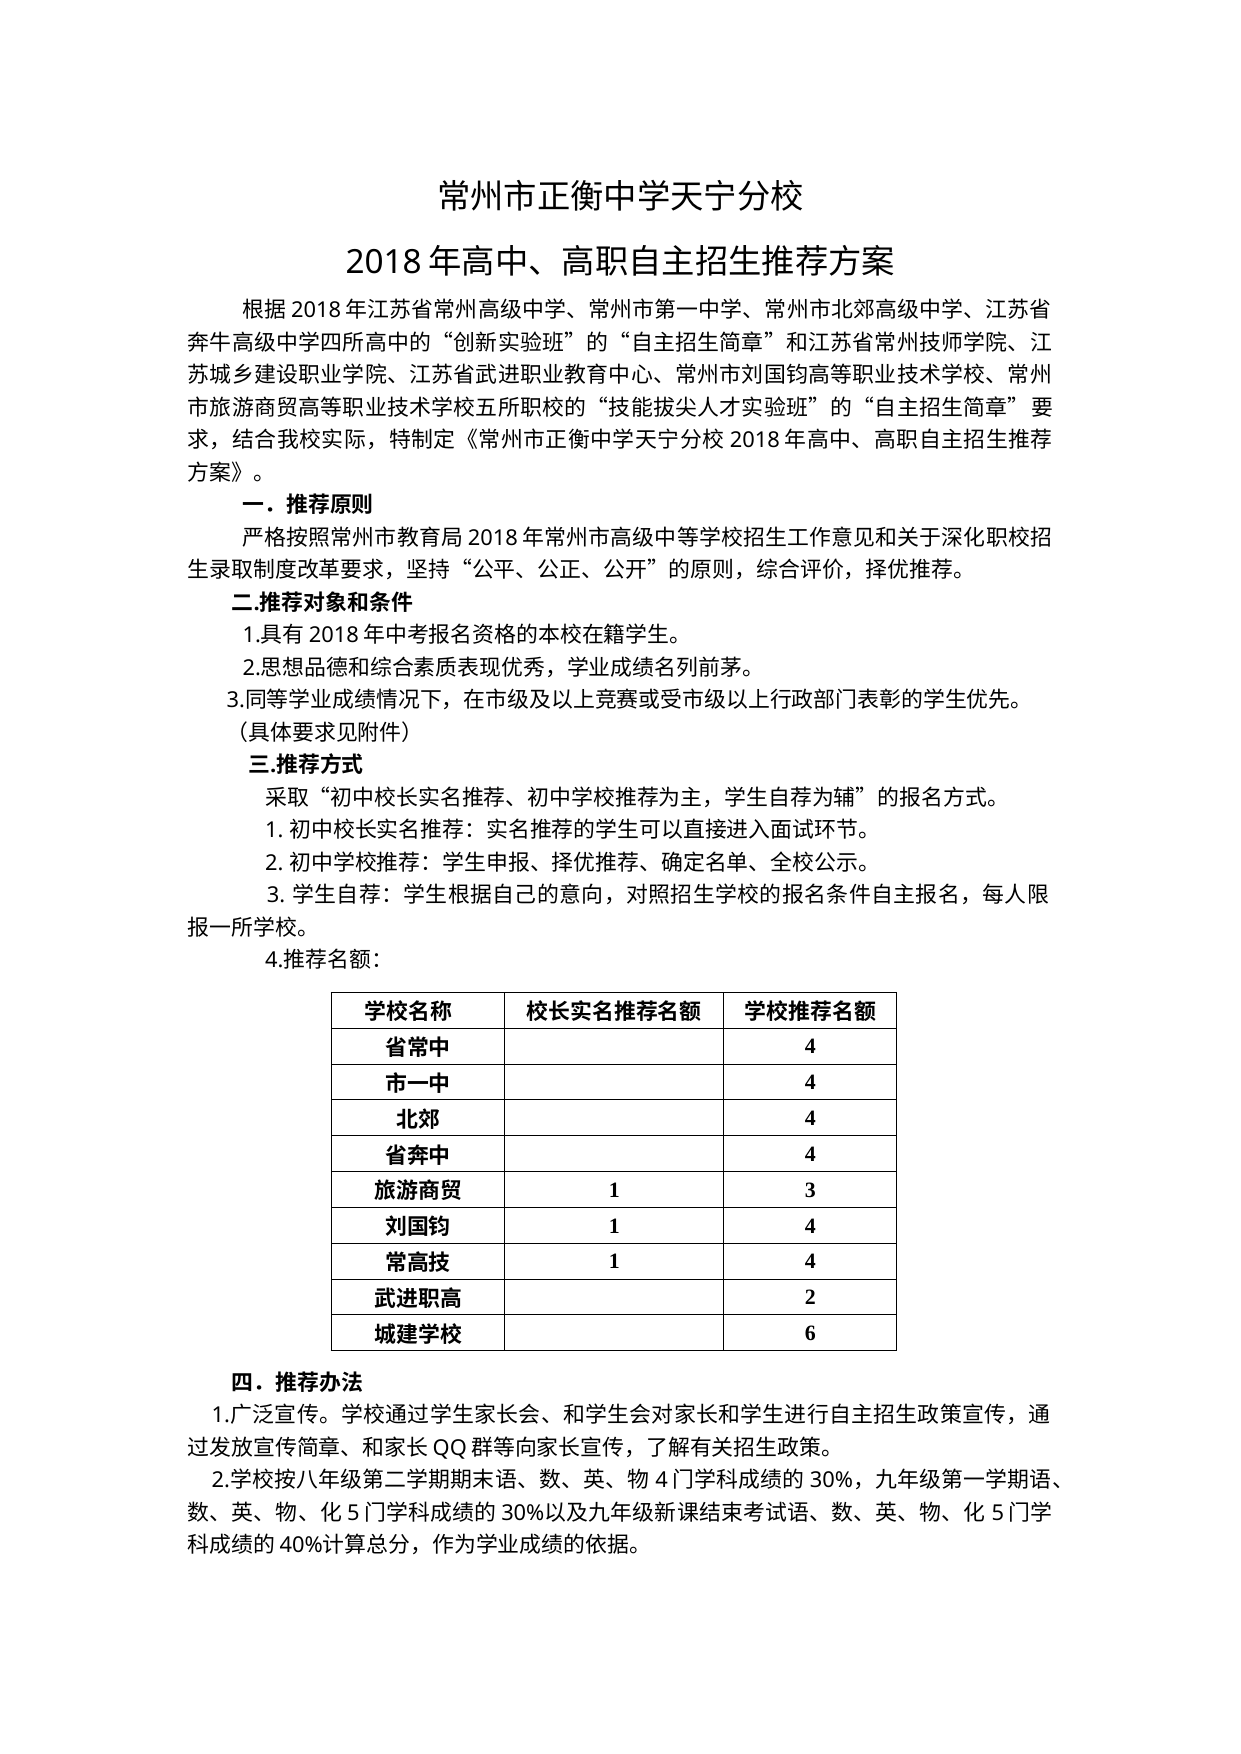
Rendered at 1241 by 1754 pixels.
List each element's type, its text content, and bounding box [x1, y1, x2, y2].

text 2018年高中、高职自主招生推荐方案 [187, 227, 1053, 292]
text 2.思想品德和综合素质表现优秀，学业成绩名列前茅。 [187, 649, 1053, 682]
text 采取“初中校长实名推荐、初中学校推荐为主，学生自荐为辅”的报名方式。 [187, 779, 1053, 812]
text 三.推荐方式 [187, 747, 1053, 779]
table_cell [505, 1280, 723, 1314]
table_cell 刘国钧 [332, 1208, 504, 1243]
table_cell 常高技 [332, 1244, 504, 1278]
table_cell 3 [724, 1172, 896, 1207]
table_cell 北郊 [332, 1100, 504, 1135]
table_cell 市一中 [332, 1065, 504, 1099]
table_cell [505, 1065, 723, 1099]
table_header 学校推荐名额 [724, 993, 896, 1028]
table_cell 2 [724, 1280, 896, 1314]
text 2.学校按八年级第二学期期末语、数、英、物4门学科成绩的30%，九年级第一学期语、数、英、物、化5门学科成绩的30%以及九年级新课结束考试语、数、英、物、化5门学科成绩的40%计算总分，作为学业成绩的依据。 [187, 1462, 1053, 1559]
table_cell 城建学校 [332, 1315, 504, 1350]
text 3. 学生自荐：学生根据自己的意向，对照招生学校的报名条件自主报名，每人限报一所学校。 [187, 877, 1053, 942]
table_cell 省奔中 [332, 1136, 504, 1171]
text 3.同等学业成绩情况下，在市级及以上竞赛或受市级以上行政部门表彰的学生优先。 [187, 682, 1053, 714]
table_cell 4 [724, 1136, 896, 1171]
table_cell 武进职高 [332, 1280, 504, 1314]
text 1. 初中校长实名推荐：实名推荐的学生可以直接进入面试环节。 [187, 812, 1053, 844]
text 1.具有2018年中考报名资格的本校在籍学生。 [187, 617, 1053, 649]
table_cell 4 [724, 1100, 896, 1135]
table_cell 4 [724, 1244, 896, 1278]
text 根据2018年江苏省常州高级中学、常州市第一中学、常州市北郊高级中学、江苏省奔牛高级中学四所高中的“创新实验班”的“自主招生简章”和江苏省常州技师学院、江苏城乡建设职业学院、江苏省武进职业教育中心、常州市刘国钧高等职业技术学校、常州市旅游商贸高等职业技术学校五所职校的“技能拔尖人才实验班”的“自主招生简章”要求，结合我校实际，特制定《常州市正衡中学天宁分校2018年高中、高职自主招生推荐方案》。 [187, 292, 1053, 487]
text 2. 初中学校推荐：学生申报、择优推荐、确定名单、全校公示。 [187, 844, 1053, 877]
table_cell 4 [724, 1065, 896, 1099]
text 严格按照常州市教育局2018年常州市高级中等学校招生工作意见和关于深化职校招生录取制度改革要求，坚持“公平、公正、公开”的原则，综合评价，择优推荐。 [187, 519, 1053, 584]
table_cell 1 [505, 1208, 723, 1243]
text 一．推荐原则 [187, 487, 1053, 519]
table_cell 6 [724, 1315, 896, 1350]
text （具体要求见附件） [187, 714, 1053, 747]
table_cell 省常中 [332, 1029, 504, 1063]
table_cell 1 [505, 1172, 723, 1207]
text 四．推荐办法 [187, 1364, 1053, 1397]
table_cell 4 [724, 1208, 896, 1243]
text 4.推荐名额： [187, 942, 1053, 974]
table_header 校长实名推荐名额 [505, 993, 723, 1028]
list 1.广泛宣传。学校通过学生家长会、和学生会对家长和学生进行自主招生政策宣传，通过发放宣传简章、和家长QQ群等向家长宣传，了解有关招生政策。 [187, 1397, 1053, 1462]
text 常州市正衡中学天宁分校 [187, 162, 1053, 227]
table_cell [505, 1136, 723, 1171]
table_header 学校名称 [332, 993, 504, 1028]
table_cell 1 [505, 1244, 723, 1278]
table_cell [505, 1100, 723, 1135]
table_cell [505, 1315, 723, 1350]
table_cell [505, 1029, 723, 1063]
table_cell 4 [724, 1029, 896, 1063]
text 二.推荐对象和条件 [187, 584, 1053, 617]
table_cell 旅游商贸 [332, 1172, 504, 1207]
